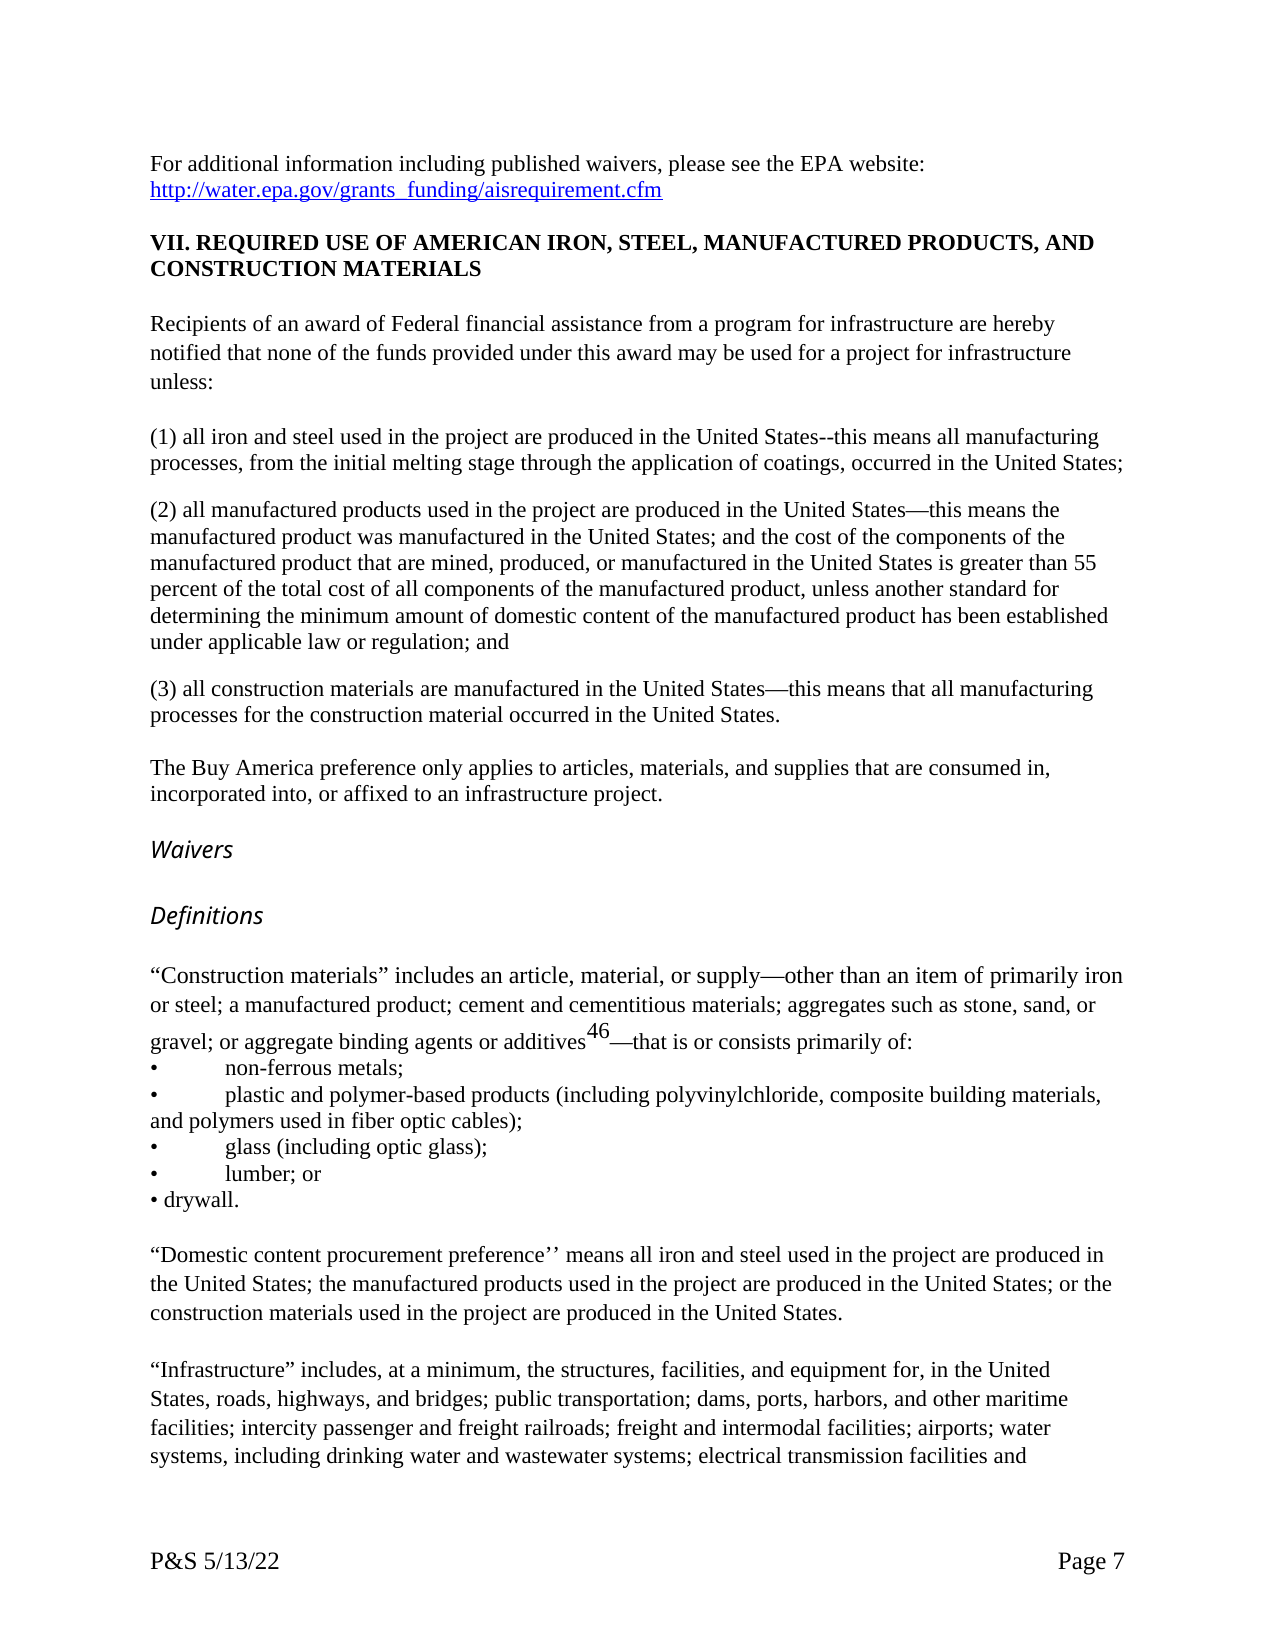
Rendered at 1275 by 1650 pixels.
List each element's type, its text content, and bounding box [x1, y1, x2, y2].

text (2) all manufactured products used in the project are produced in the United States—this means the manufactured product was manufactured in the United States; and the cost of the components of the manufactured product that are mined, produced, or manufactured in the United States is greater than 55 percent of the total cost of all components of the manufactured product, unless another standard for determining the minimum amount of domestic content of the manufactured product has been established under applicable law or regulation; and [150, 496, 1125, 654]
text “Construction materials” includes an article, material, or supply—other than an item of primarily iron or steel; a manufactured product; cement and cementitious materials; aggregates such as stone, sand, or gravel; or aggregate binding agents or additives46—that is or consists primarily of: [150, 960, 1125, 1054]
text Definitions [150, 898, 1125, 931]
text The Buy America preference only applies to articles, materials, and supplies that are consumed in, incorporated into, or affixed to an infrastructure project. [150, 754, 1125, 807]
text (3) all construction materials are manufactured in the United States—this means that all manufacturing processes for the construction material occurred in the United States. [150, 675, 1125, 728]
list plastic and polymer-based products (including polyvinylchloride, composite building materials, and polymers used in fiber optic cables); [150, 1081, 1125, 1133]
list lumber; or [150, 1160, 1125, 1186]
text “Domestic content procurement preference’’ means all iron and steel used in the project are produced in the United States; the manufactured products used in the project are produced in the United States; or the construction materials used in the project are produced in the United States. [150, 1239, 1125, 1325]
text • drywall. [150, 1186, 1125, 1212]
text (1) all iron and steel used in the project are produced in the United States--this means all manufacturing processes, from the initial melting stage through the application of coatings, occurred in the United States; [150, 423, 1125, 476]
list glass (including optic glass); [150, 1133, 1125, 1160]
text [150, 1354, 1097, 1469]
text Recipients of an award of Federal financial assistance from a program for infrastructure are hereby notified that none of the funds provided under this award may be used for a project for infrastructure unless: [150, 308, 1105, 394]
text VII. Required use of American Iron, Steel, Manufactured Products, and Construction Materials [150, 229, 1125, 282]
text Waivers [150, 833, 1125, 866]
text For additional information including published waivers, please see the EPA website: http://water.epa.gov/grants_funding/aisrequirement.cfm [150, 150, 1125, 203]
list non-ferrous metals; [150, 1054, 1125, 1081]
